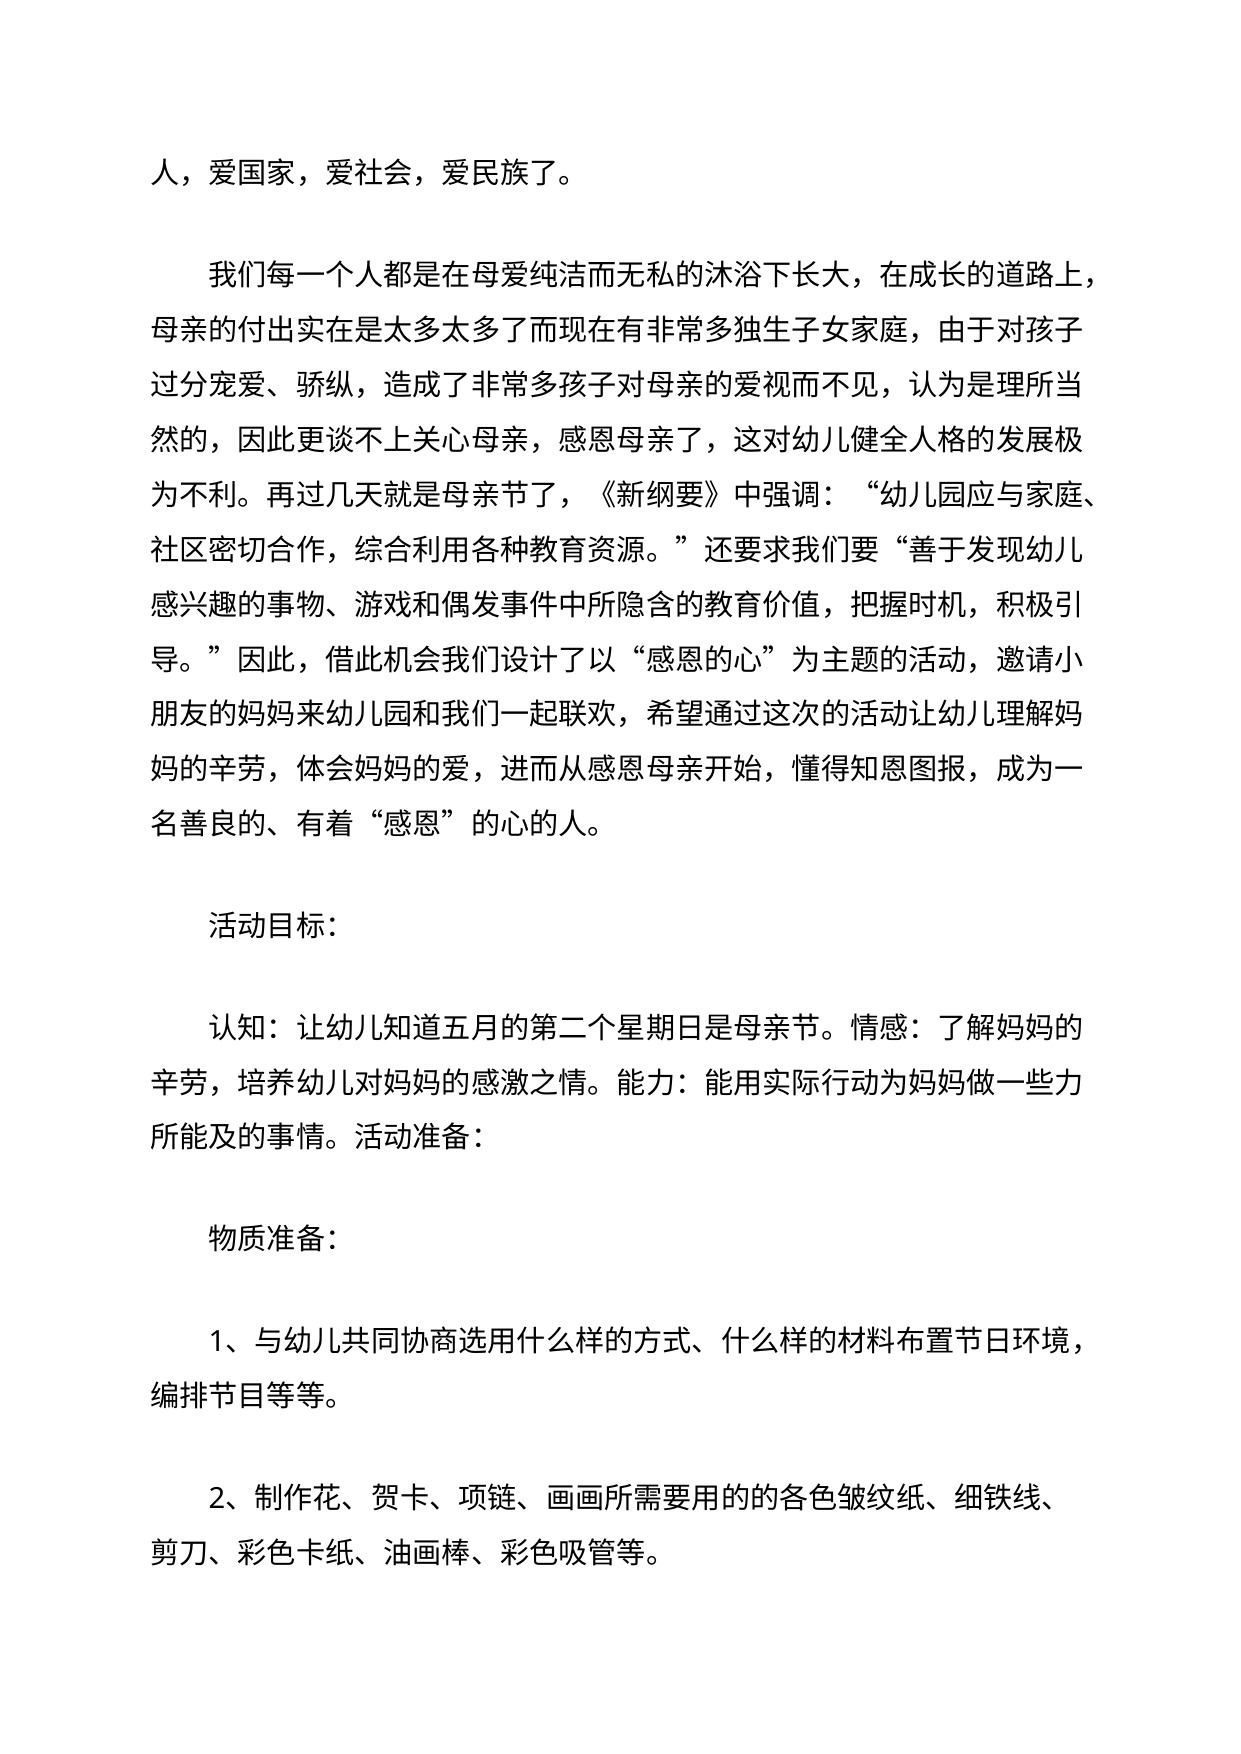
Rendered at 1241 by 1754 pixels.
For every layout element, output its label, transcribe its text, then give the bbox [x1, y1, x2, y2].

text 2、制作花、贺卡、项链、画画所需要用的的各色皱纹纸、细铁线、剪刀、彩色卡纸、油画棒、彩色吸管等。 [150, 1474, 1090, 1572]
text 我们每一个人都是在母爱纯洁而无私的沐浴下长大，在成长的道路上，母亲的付出实在是太多太多了而现在有非常多独生子女家庭，由于对孩子过分宠爱、骄纵，造成了非常多孩子对母亲的爱视而不见，认为是理所当然的，因此更谈不上关心母亲，感恩母亲了，这对幼儿健全人格的发展极为不利。再过几天就是母亲节了，《新纲要》中强调：“幼儿园应与家庭、社区密切合作，综合利用各种教育资源。”还要求我们要“善于发现幼儿感兴趣的事物、游戏和偶发事件中所隐含的教育价值，把握时机，积极引导。”因此，借此机会我们设计了以“感恩的心”为主题的活动，邀请小朋友的妈妈来幼儿园和我们一起联欢，希望通过这次的活动让幼儿理解妈妈的辛劳，体会妈妈的爱，进而从感恩母亲开始，懂得知恩图报，成为一名善良的、有着“感恩”的心的人。 [150, 252, 1090, 843]
text 认知：让幼儿知道五月的第二个星期日是母亲节。情感：了解妈妈的辛劳，培养幼儿对妈妈的感激之情。能力：能用实际行动为妈妈做一些力所能及的事情。活动准备： [150, 1004, 1090, 1156]
text 物质准备： [150, 1216, 1090, 1258]
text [150, 150, 1090, 192]
text 活动目标： [150, 902, 1090, 945]
text 1、与幼儿共同协商选用什么样的方式、什么样的材料布置节日环境，编排节目等等。 [150, 1318, 1090, 1415]
